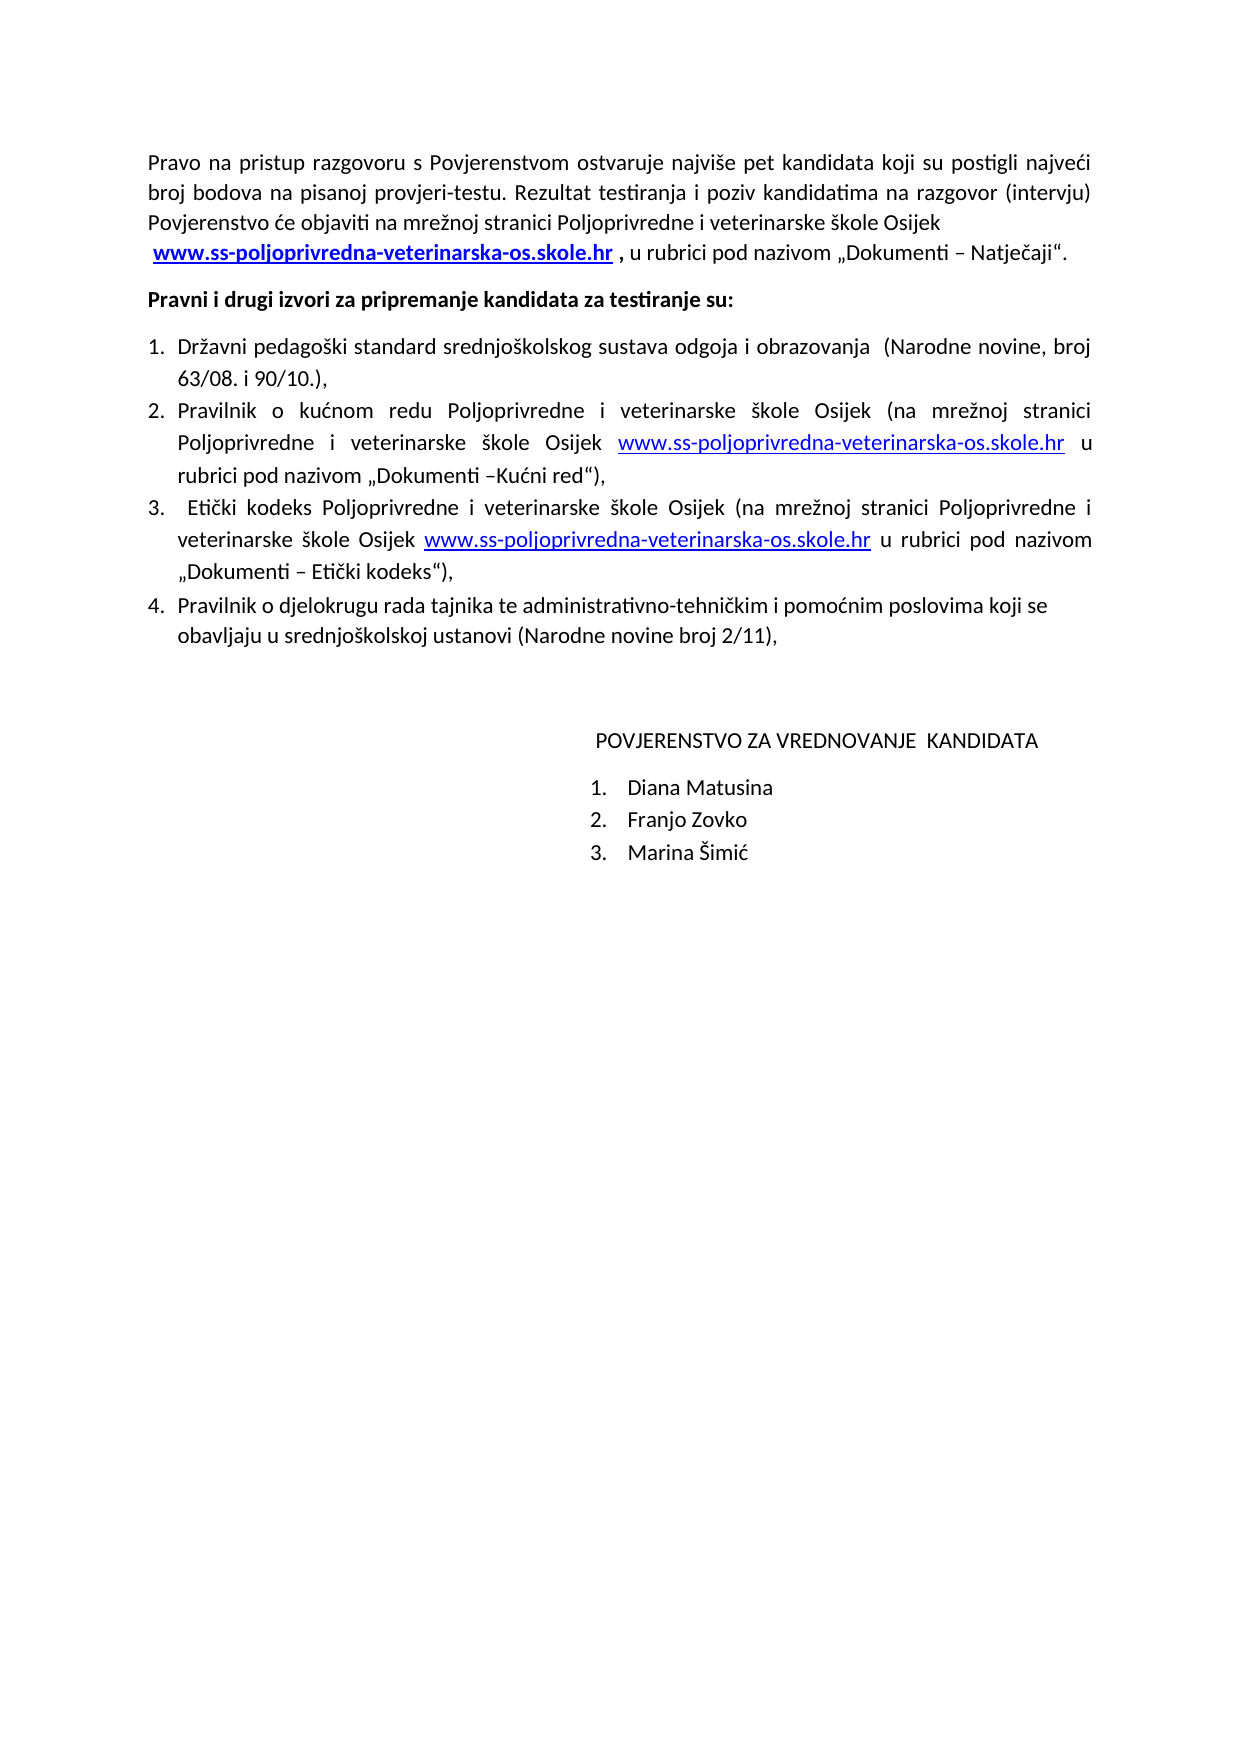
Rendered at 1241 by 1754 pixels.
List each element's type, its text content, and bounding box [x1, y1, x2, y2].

list Državni pedagoški standard srednjoškolskog sustava odgoja i obrazovanja (Narodne novine, broj 63/08. i 90/10.), [148, 332, 1093, 392]
list Diana Matusina [590, 773, 1093, 801]
text POVJERENSTVO ZA VREDNOVANJE KANDIDATA [516, 726, 1093, 754]
text Pravo na pristup razgovoru s Povjerenstvom ostvaruje najviše pet kandidata koji su postigli najveći broj bodova na pisanoj provjeri-testu. Rezultat testiranja i poziv kandidatima na razgovor (intervju) Povjerenstvo će objaviti na mrežnoj stranici Poljoprivredne i veterinarske škole Osijek [148, 148, 1093, 236]
list Etički kodeks Poljoprivredne i veterinarske škole Osijek (na mrežnoj stranici Poljoprivredne i veterinarske škole Osijek www.ss-poljoprivredna-veterinarska-os.skole.hr u rubrici pod nazivom „Dokumenti – Etički kodeks“), [148, 493, 1093, 585]
list Franjo Zovko [590, 805, 1093, 833]
list Pravilnik o kućnom redu Poljoprivredne i veterinarske škole Osijek (na mrežnoj stranici Poljoprivredne i veterinarske škole Osijek www.ss-poljoprivredna-veterinarska-os.skole.hr u rubrici pod nazivom „Dokumenti –Kućni red“), [148, 396, 1093, 489]
list Marina Šimić [590, 838, 1093, 866]
text www.ss-poljoprivredna-veterinarska-os.skole.hr , u rubrici pod nazivom „Dokumenti – Natječaji“. [148, 238, 1093, 266]
text Pravni i drugi izvori za pripremanje kandidata za testiranje su: [148, 285, 1093, 313]
list Pravilnik o djelokrugu rada tajnika te administrativno-tehničkim i pomoćnim poslovima koji se obavljaju u srednjoškolskoj ustanovi (Narodne novine broj 2/11), [148, 589, 1093, 649]
